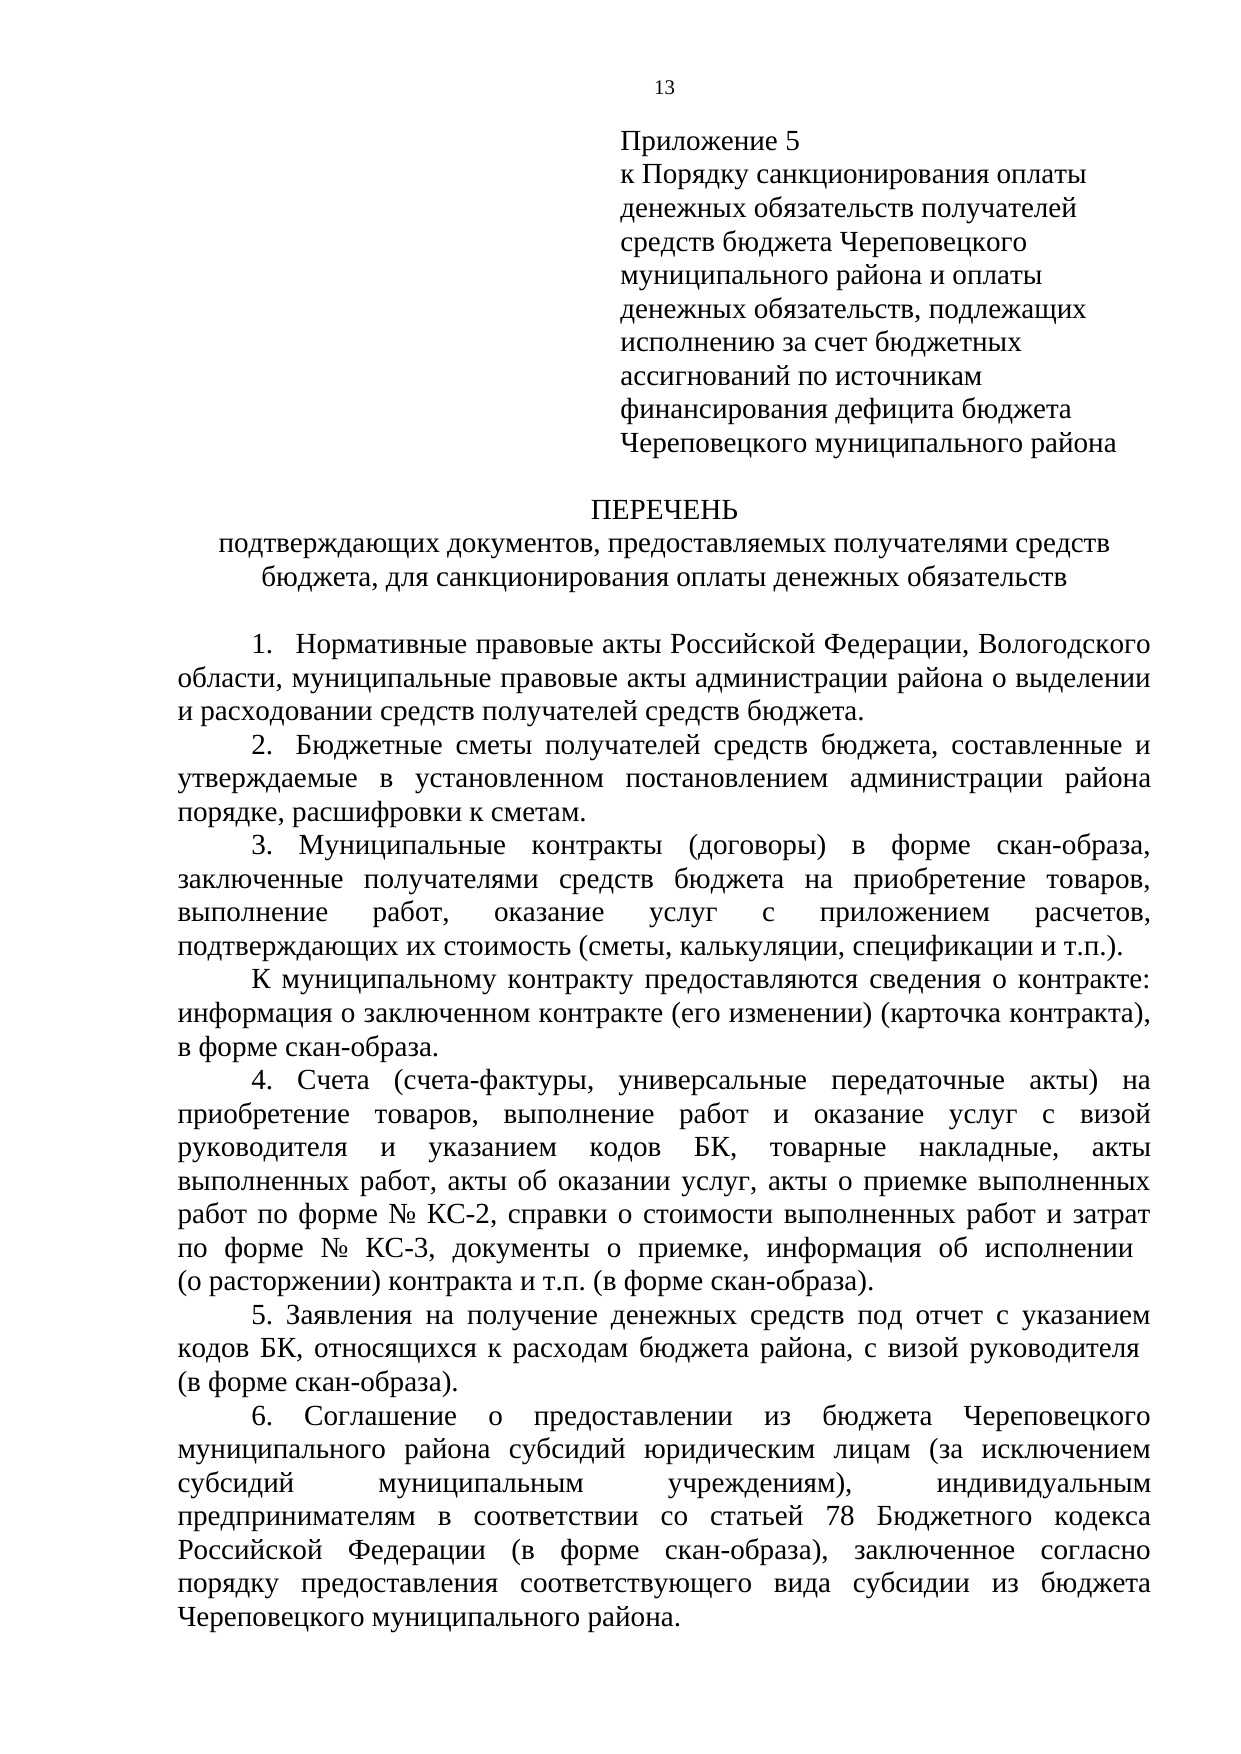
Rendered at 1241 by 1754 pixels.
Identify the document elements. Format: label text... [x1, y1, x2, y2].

text средств бюджета Череповецкого [177, 224, 1152, 257]
text 3. Муниципальные контракты (договоры) в форме скан-образа, заключенные получателями средств бюджета на приобретение товаров, выполнение работ, оказание услуг с приложением расчетов, подтверждающих их стоимость (сметы, калькуляции, спецификации и т.п.). [177, 827, 1152, 962]
text Череповецкого муниципального района [177, 425, 1152, 458]
text К муниципальному контракту предоставляются сведения о контракте: информация о заключенном контракте (его изменении) (карточка контракта), в форме скан-образа. [177, 962, 1152, 1062]
text к Порядку санкционирования оплаты [177, 157, 1152, 190]
text бюджета, для санкционирования оплаты денежных обязательств [177, 559, 1152, 593]
text ассигнований по источникам [177, 358, 1152, 391]
text подтверждающих документов, предоставляемых получателями средств [177, 526, 1152, 559]
text Приложение 5 [177, 123, 1152, 157]
text финансирования дефицита бюджета [177, 391, 1152, 425]
text 4. Счета (счета-фактуры, универсальные передаточные акты) на приобретение товаров, выполнение работ и оказание услуг с визой руководителя и указанием кодов БК, товарные накладные, акты выполненных работ, акты об оказании услуг, акты о приемке выполненных работ по форме № КС-2, справки о стоимости выполненных работ и затрат по форме № КС-3, документы о приемке, информация об исполнении (о расторжении) контракта и т.п. (в форме скан-образа). [177, 1062, 1152, 1297]
text исполнению за счет бюджетных [177, 324, 1152, 358]
text ПЕРЕЧЕНЬ [177, 492, 1152, 526]
text муниципального района и оплаты [177, 257, 1152, 291]
list Бюджетные сметы получателей средств бюджета, составленные и утверждаемые в установленном постановлением администрации района порядке, расшифровки к сметам. [177, 727, 1152, 827]
text денежных обязательств получателей [177, 190, 1152, 224]
text 6. Соглашение о предоставлении из бюджета Череповецкого муниципального района субсидий юридическим лицам (за исключением субсидий муниципальным учреждениям), индивидуальным предпринимателям в соответствии со статьей 78 Бюджетного кодекса Российской Федерации (в форме скан-образа), заключенное согласно порядку предоставления соответствующего вида субсидии из бюджета Череповецкого муниципального района. [177, 1398, 1152, 1632]
text 5. Заявления на получение денежных средств под отчет с указанием кодов БК, относящихся к расходам бюджета района, с визой руководителя (в форме скан-образа). [177, 1297, 1152, 1398]
list Нормативные правовые акты Российской Федерации, Вологодского области, муниципальные правовые акты администрации района о выделении и расходовании средств получателей средств бюджета. [177, 626, 1152, 727]
text денежных обязательств, подлежащих [177, 291, 1152, 324]
